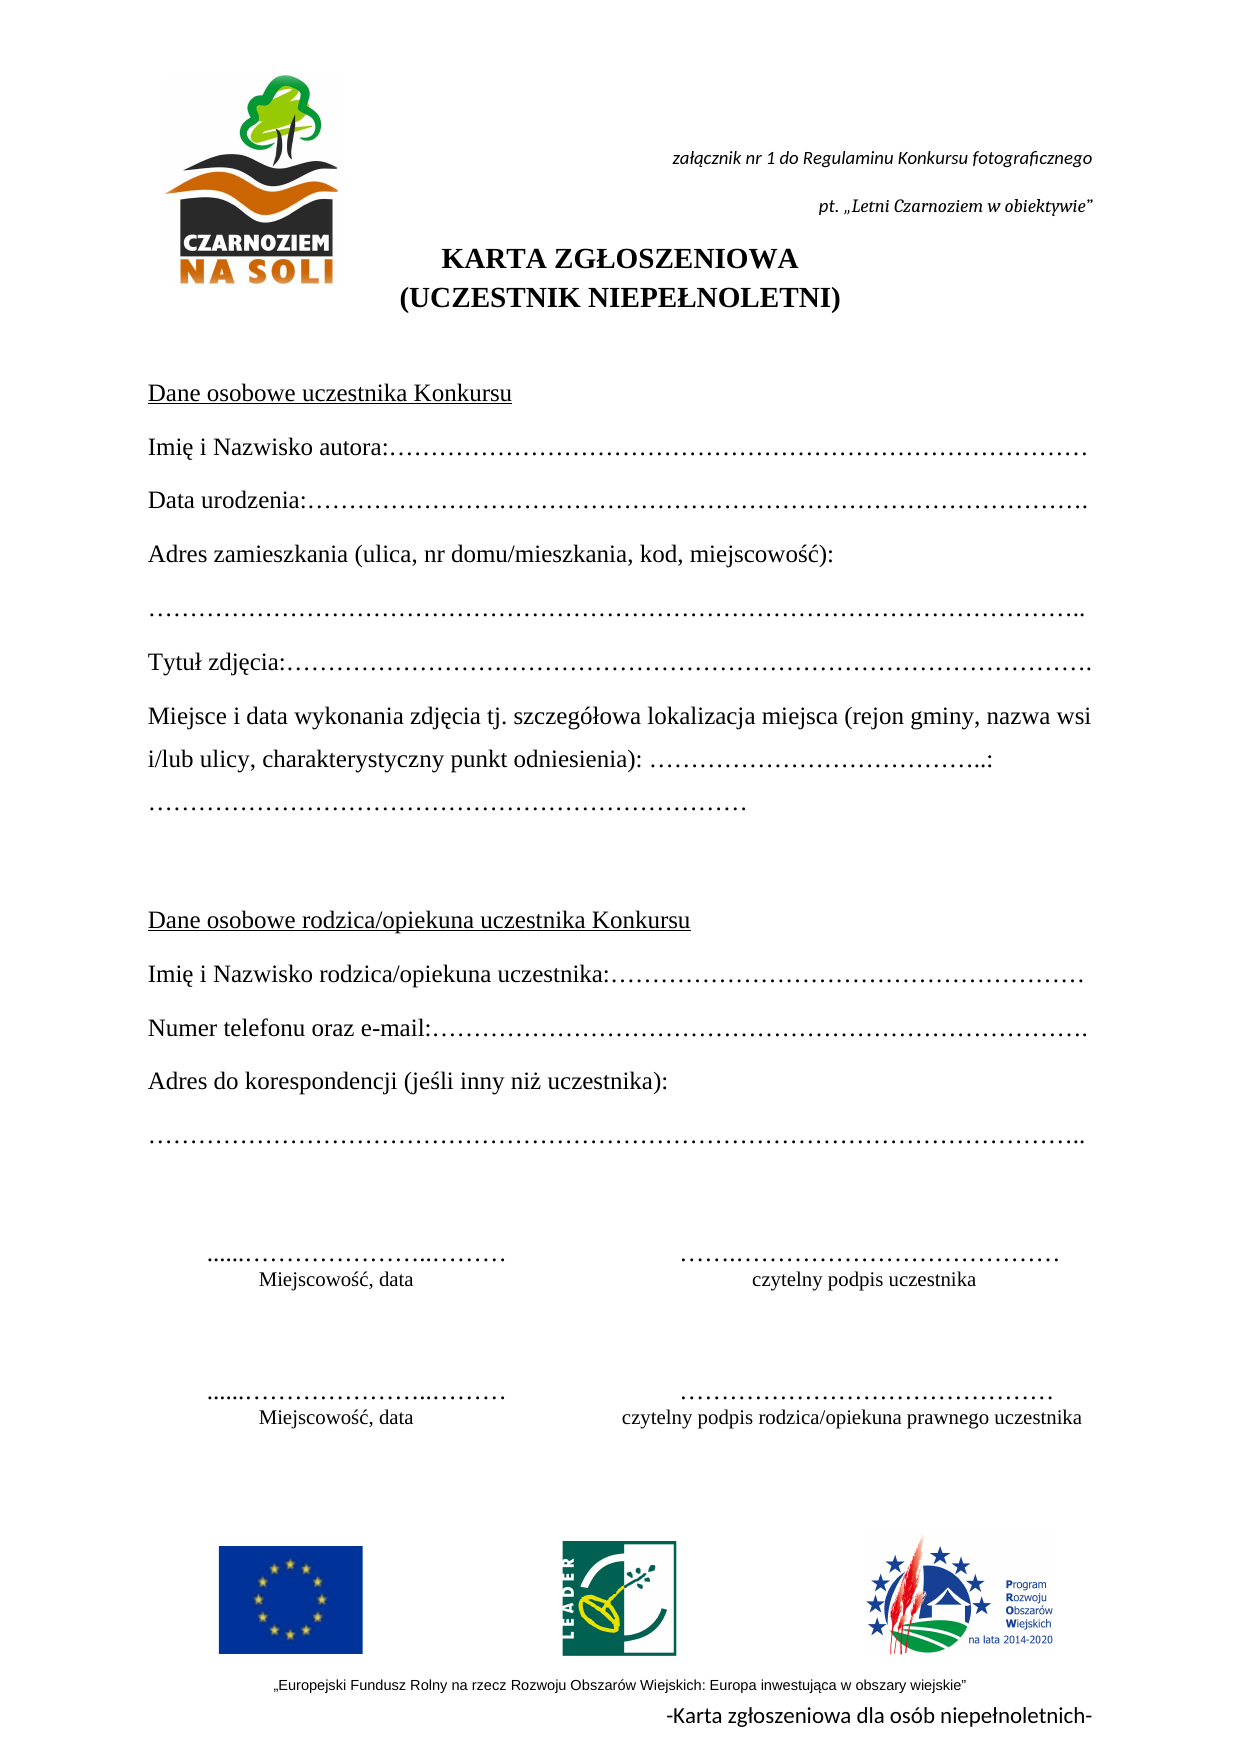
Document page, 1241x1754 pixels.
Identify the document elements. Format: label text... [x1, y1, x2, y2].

picture [175, 217, 333, 241]
text Data urodzenia:…………………………………………………………………………………. [148, 485, 1093, 514]
text Numer telefonu oraz e-mail:……………………………………………………………………. [148, 1013, 1093, 1041]
text (UCZESTNIK NIEPEŁNOLETNI) [148, 280, 1093, 313]
text Miejscowość, data czytelny podpis rodzica/opiekuna prawnego uczestnika [148, 1405, 1093, 1429]
text Adres zamieszkania (ulica, nr domu/mieszkania, kod, miejscowość): [148, 539, 1093, 568]
text Imię i Nazwisko rodzica/opiekuna uczestnika:………………………………………………… [148, 959, 1093, 987]
text ………………………………………………………………………………………………….. [148, 593, 1093, 622]
text Dane osobowe rodzica/opiekuna uczestnika Konkursu [148, 905, 1093, 934]
picture [865, 1533, 1054, 1656]
text Tytuł zdjęcia:……………………………………………………………………………………. [148, 647, 1093, 676]
text Dane osobowe uczestnika Konkursu [148, 378, 1093, 406]
text Miejscowość, data czytelny podpis uczestnika [148, 1267, 1093, 1291]
picture [218, 1546, 363, 1654]
text Imię i Nazwisko autora:………………………………………………………………………… [148, 432, 1093, 460]
text KARTA ZGŁOSZENIOWA [148, 241, 1093, 275]
text załącznik nr 1 do Regulaminu Konkursu fotograficznego [664, 146, 1093, 169]
text ………………………………………………………………………………………………….. [148, 1120, 1093, 1149]
picture [562, 1541, 677, 1656]
picture [175, 84, 333, 194]
text Miejsce i data wykonania zdjęcia tj. szczegółowa lokalizacja miejsca (rejon gminy, nazwa wsi i/lub ulicy, charakterystyczny punkt odniesienia): …………………………………..:……………………………………………………………… [148, 701, 1093, 816]
text pt. „Letni Czarnoziem w obiektywie” [148, 194, 1093, 217]
text ......…………………..……… …….………………………………… [148, 1238, 1093, 1267]
text ......…………………..……… ……………………………………… [148, 1376, 1093, 1405]
text Adres do korespondencji (jeśli inny niż uczestnika): [148, 1066, 1093, 1095]
